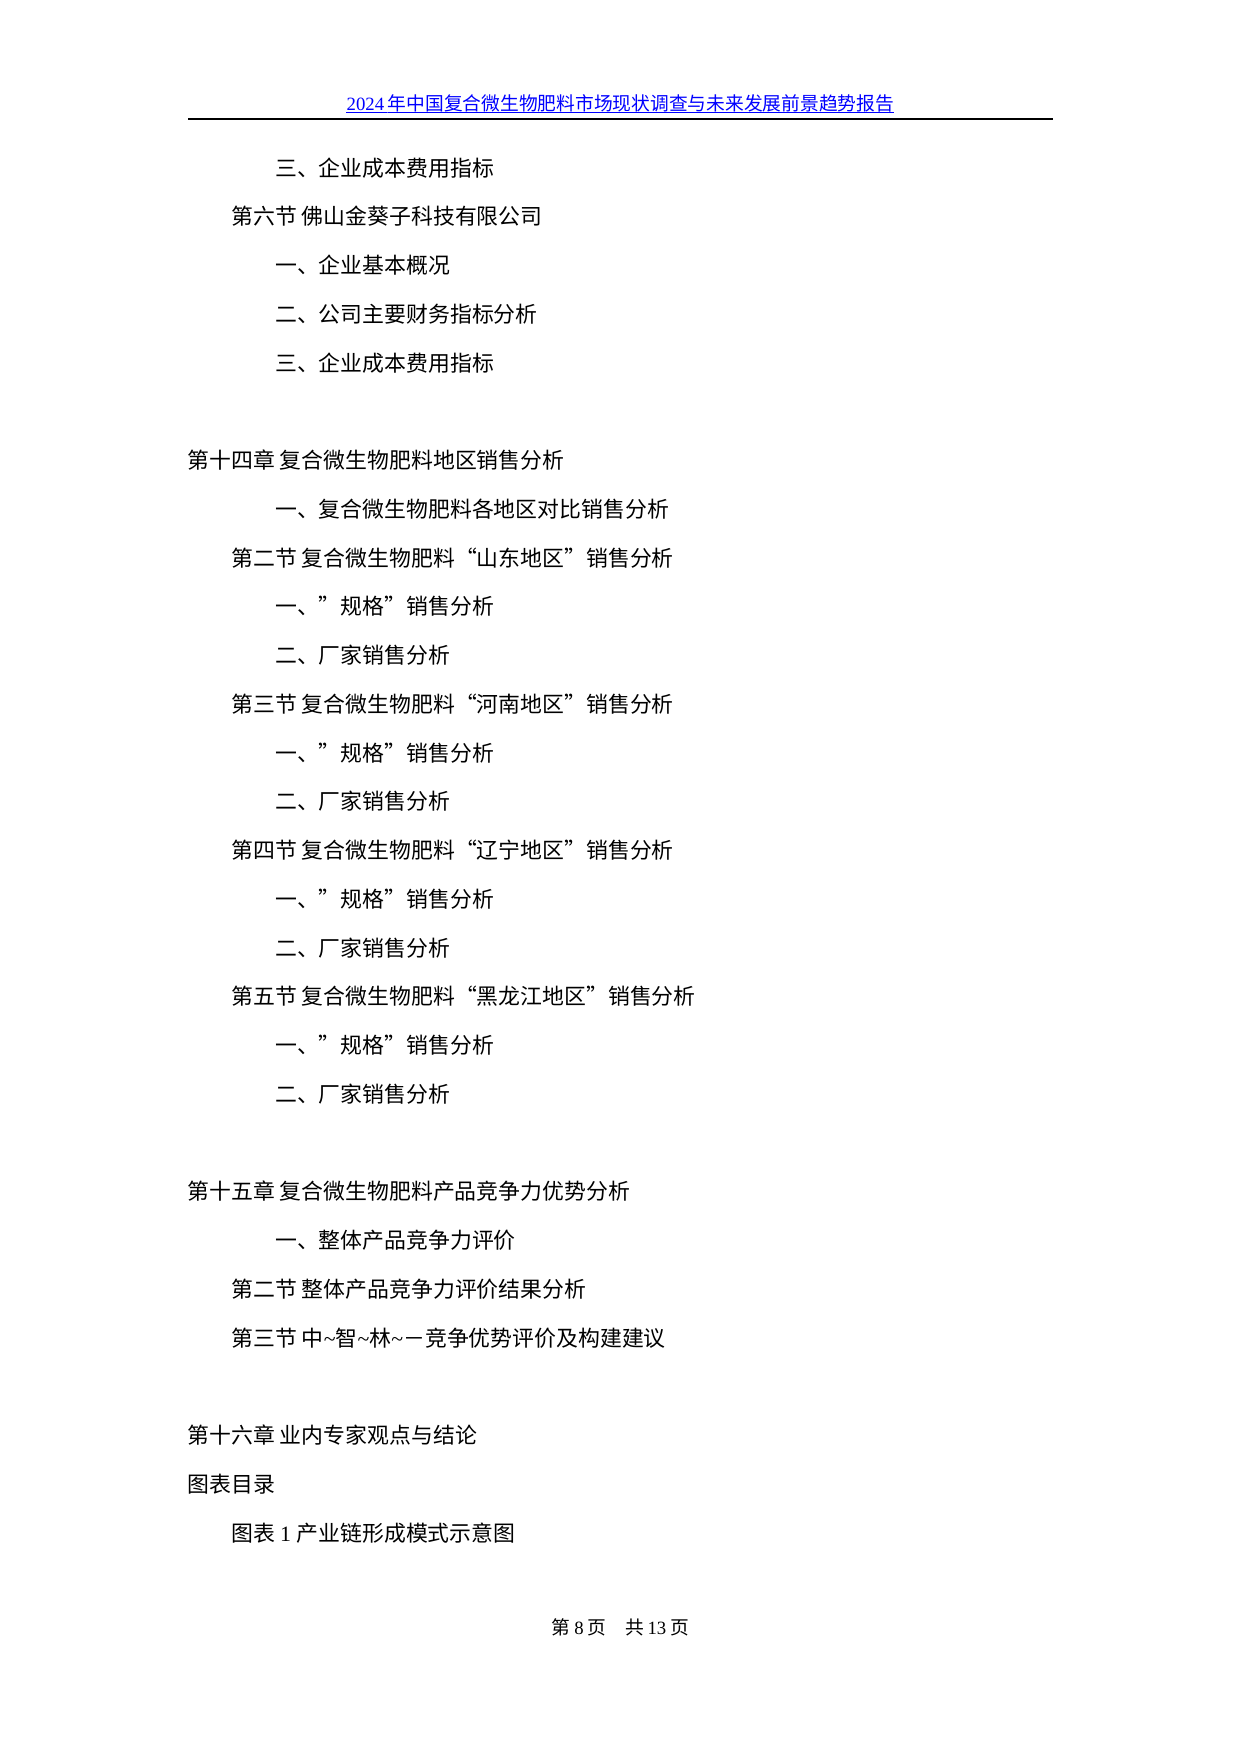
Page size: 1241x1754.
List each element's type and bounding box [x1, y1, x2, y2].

text [187, 150, 1053, 1548]
